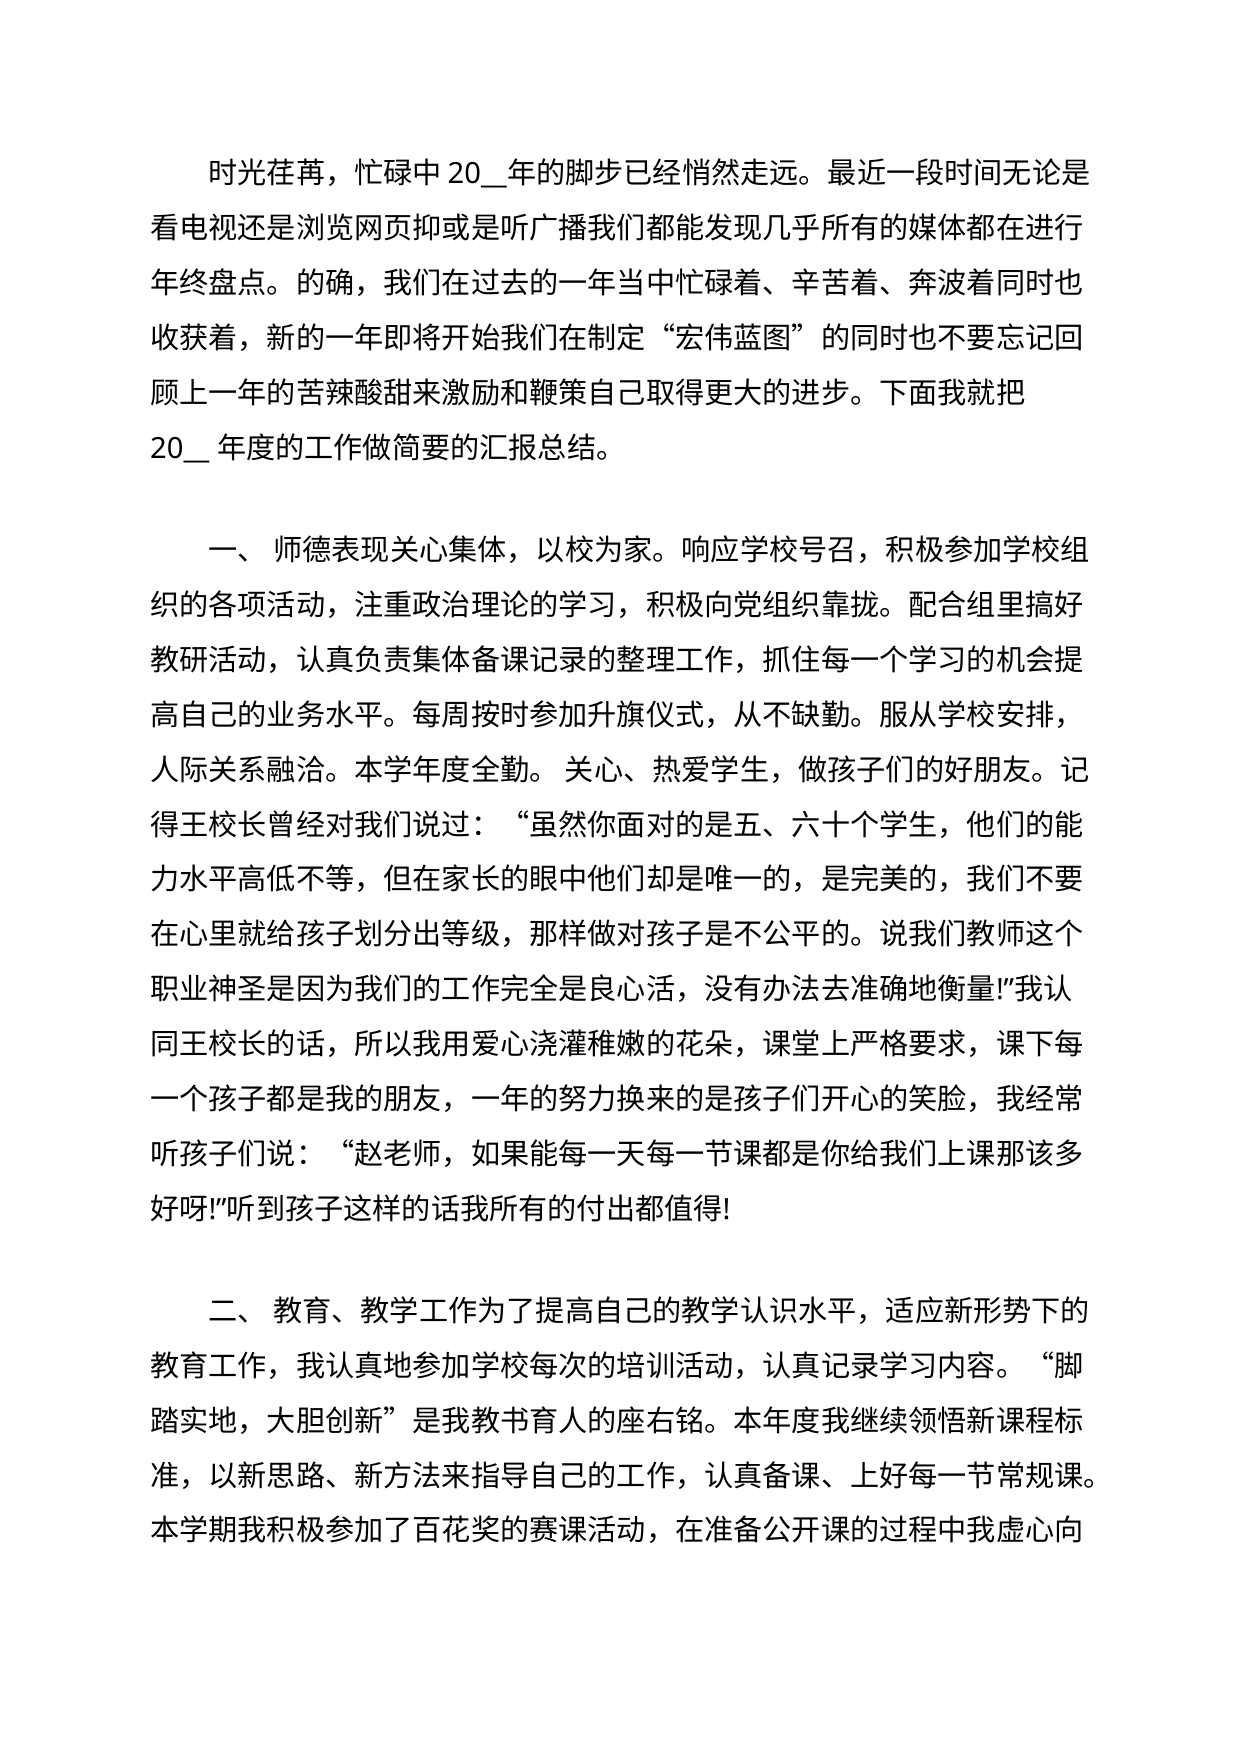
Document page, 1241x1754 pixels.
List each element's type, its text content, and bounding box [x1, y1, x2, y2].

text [150, 1287, 1090, 1549]
text 一、 师德表现关心集体，以校为家。响应学校号召，积极参加学校组织的各项活动，注重政治理论的学习，积极向党组织靠拢。配合组里搞好教研活动，认真负责集体备课记录的整理工作，抓住每一个学习的机会提高自己的业务水平。每周按时参加升旗仪式，从不缺勤。服从学校安排，人际关系融洽。本学年度全勤。 关心、热爱学生，做孩子们的好朋友。记得王校长曾经对我们说过：“虽然你面对的是五、六十个学生，他们的能力水平高低不等，但在家长的眼中他们却是唯一的，是完美的，我们不要在心里就给孩子划分出等级，那样做对孩子是不公平的。说我们教师这个职业神圣是因为我们的工作完全是良心活，没有办法去准确地衡量!”我认同王校长的话，所以我用爱心浇灌稚嫩的花朵，课堂上严格要求，课下每一个孩子都是我的朋友，一年的努力换来的是孩子们开心的笑脸，我经常听孩子们说：“赵老师，如果能每一天每一节课都是你给我们上课那该多好呀!”听到孩子这样的话我所有的付出都值得! [150, 527, 1090, 1228]
text 时光荏苒，忙碌中20__年的脚步已经悄然走远。最近一段时间无论是看电视还是浏览网页抑或是听广播我们都能发现几乎所有的媒体都在进行年终盘点。的确，我们在过去的一年当中忙碌着、辛苦着、奔波着同时也收获着，新的一年即将开始我们在制定“宏伟蓝图”的同时也不要忘记回顾上一年的苦辣酸甜来激励和鞭策自己取得更大的进步。下面我就把 20__ 年度的工作做简要的汇报总结。 [150, 150, 1090, 467]
